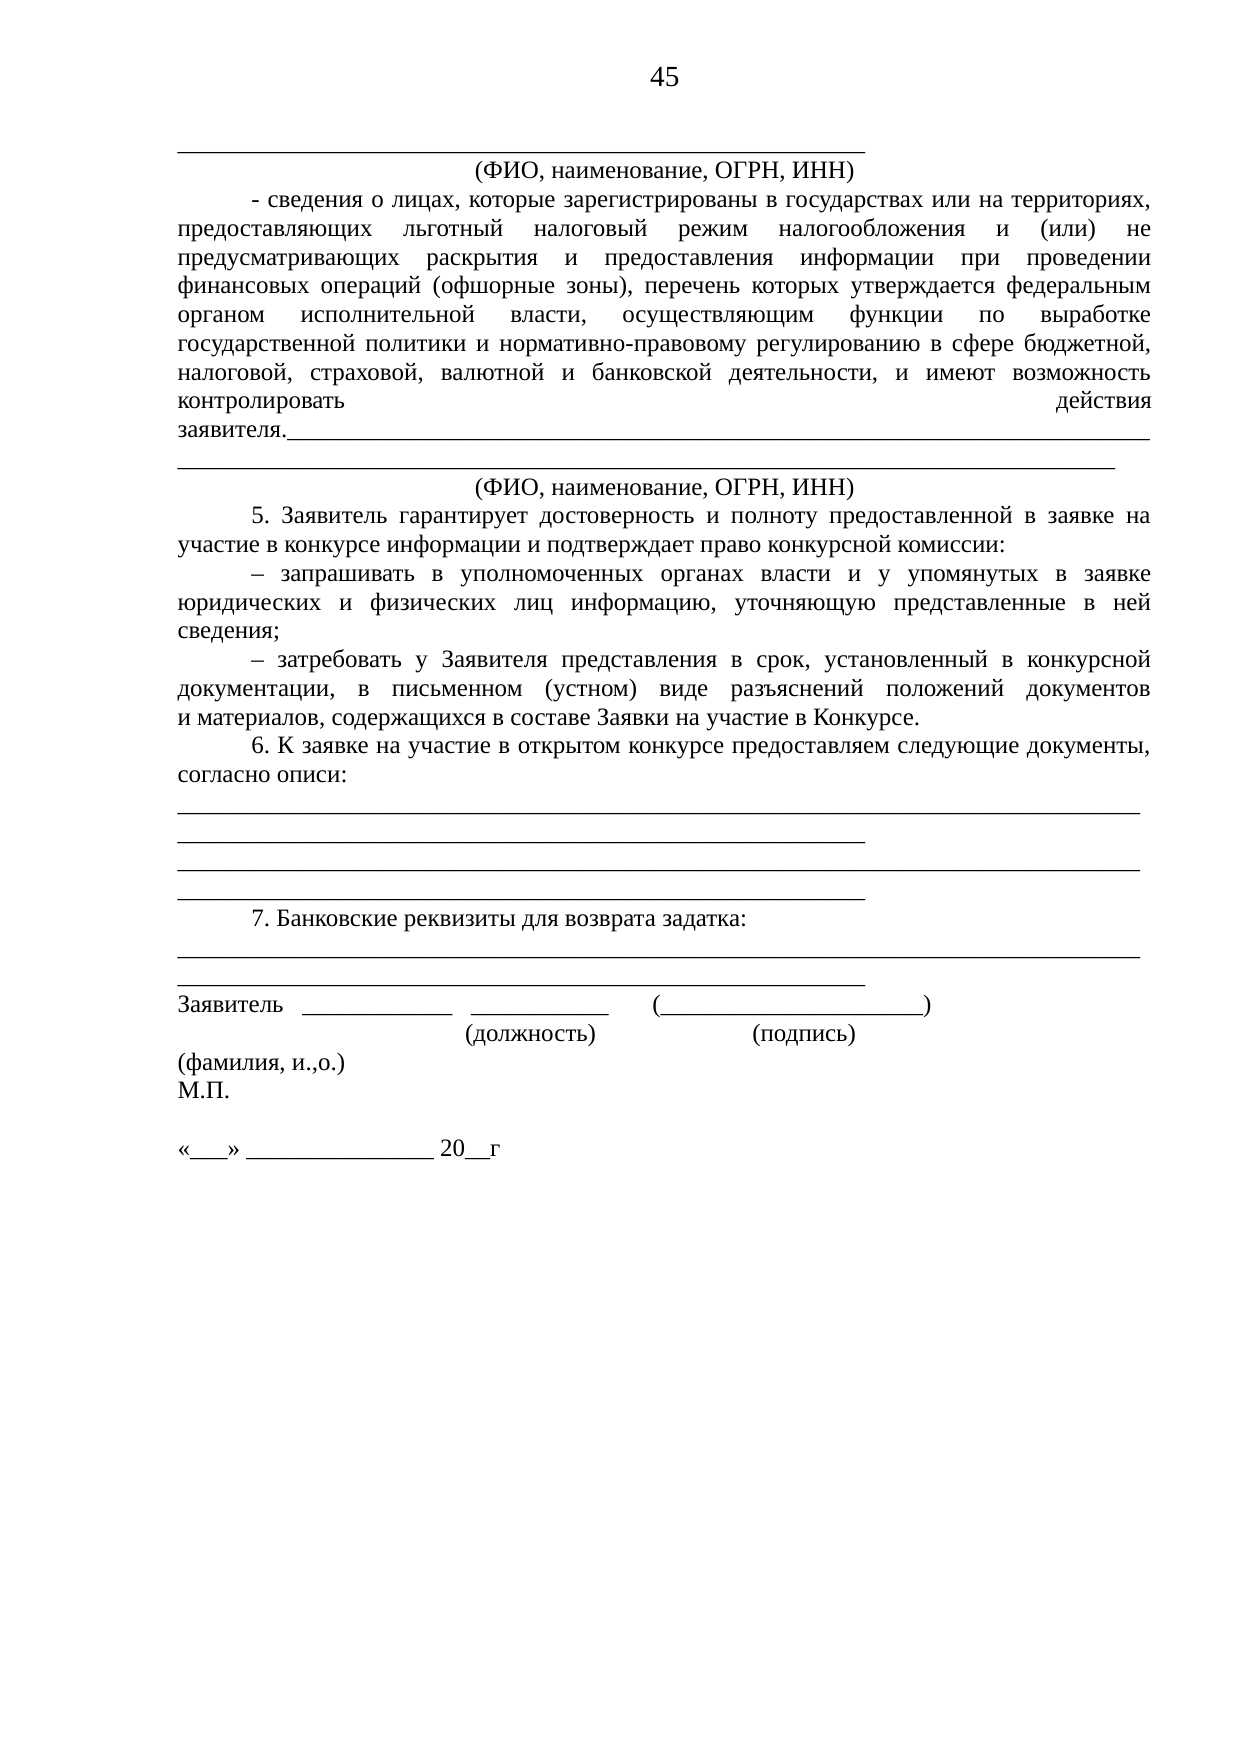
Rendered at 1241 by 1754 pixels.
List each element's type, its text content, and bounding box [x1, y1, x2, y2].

text М.П. [177, 1075, 1152, 1104]
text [177, 127, 1152, 155]
text (должность) (подпись) (фамилия, и.,о.) [177, 1018, 1152, 1075]
text - сведения о лицах, которые зарегистрированы в государствах или на территориях, предоставляющих льготный налоговый режим налогообложения и (или) не предусматривающих раскрытия и предоставления информации при проведении финансовых операций (офшорные зоны), перечень которых утверждается федеральным органом исполнительной власти, осуществляющим функции по выработке государственной политики и нормативно-правовому регулированию в сфере бюджетной, налоговой, страховой, валютной и банковской деятельности, и имеют возможность контролировать действия заявителя.________________________________________________________________________________________________________________________________________________ [177, 184, 1152, 472]
text Заявитель ____________ ___________ (_____________________) [177, 989, 1152, 1018]
text ____________________________________________________________________________________________________________________________________ [177, 845, 1152, 903]
text 6. К заявке на участие в открытом конкурсе предоставляем следующие документы, согласно описи: [177, 730, 1152, 788]
text (ФИО, наименование, ОГРН, ИНН) [177, 472, 1152, 500]
text – запрашивать в уполномоченных органах власти и у упомянутых в заявке юридических и физических лиц информацию, уточняющую представленные в ней сведения; [177, 558, 1152, 644]
text (ФИО, наименование, ОГРН, ИНН) [177, 155, 1152, 184]
text 5. Заявитель гарантирует достоверность и полноту предоставленной в заявке на участие в конкурсе информации и подтверждает право конкурсной комиссии: [177, 500, 1152, 558]
text «___» _______________ 20__г [177, 1133, 1152, 1162]
text – затребовать у Заявителя представления в срок, установленный в конкурсной документации, в письменном (устном) виде разъяснений положений документов и материалов, содержащихся в составе Заявки на участие в Конкурсе. [177, 644, 1152, 730]
text 7. Банковские реквизиты для возврата задатка: ____________________________________________________________________________________________________________________________________ [177, 903, 1152, 989]
text ____________________________________________________________________________________________________________________________________ [177, 788, 1152, 845]
